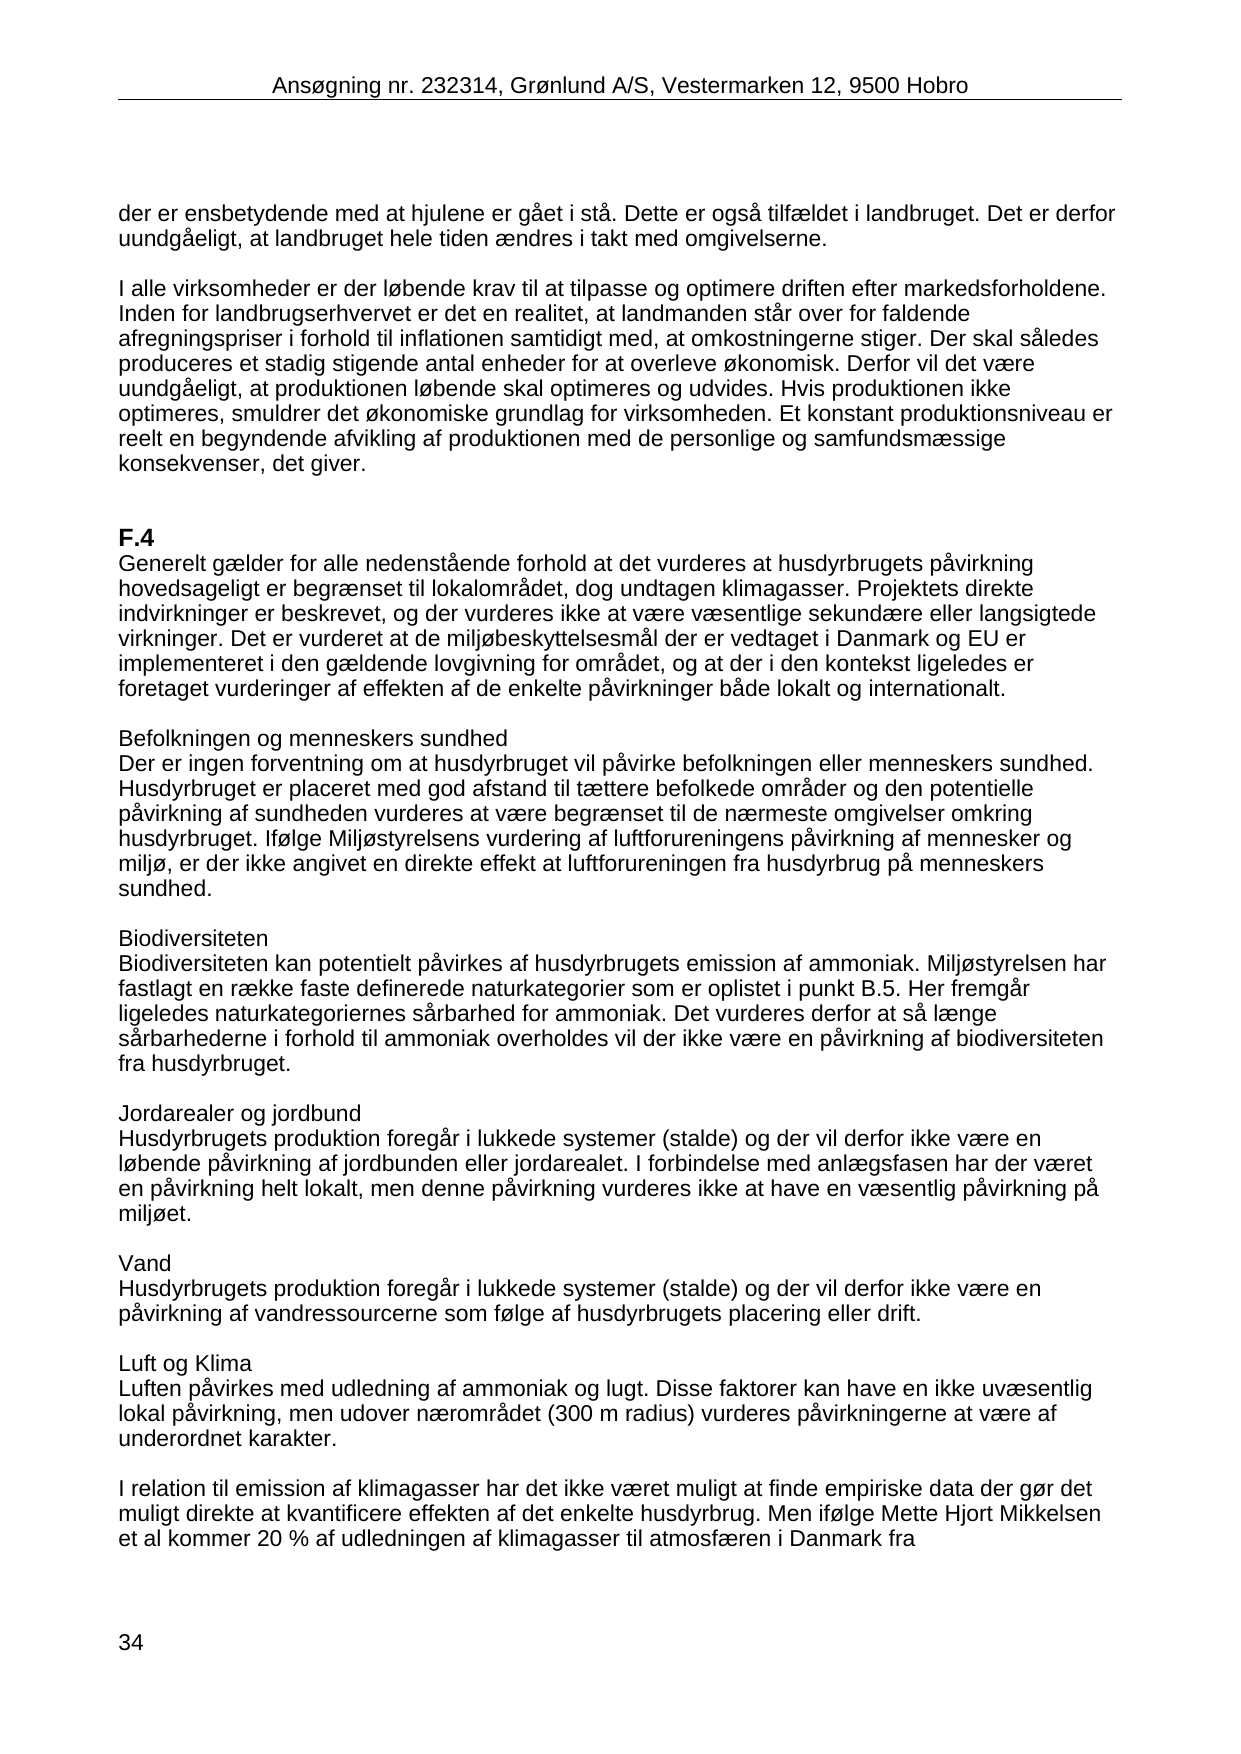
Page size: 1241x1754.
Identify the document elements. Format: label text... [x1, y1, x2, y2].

text Husdyrbrugets produktion foregår i lukkede systemer (stalde) og der vil derfor ikke være en påvirkning af vandressourcerne som følge af husdyrbrugets placering eller drift. [118, 1277, 1122, 1327]
text Biodiversiteten kan potentielt påvirkes af husdyrbrugets emission af ammoniak. Miljøstyrelsen har fastlagt en række faste definerede naturkategorier som er oplistet i punkt B.5. Her fremgår ligeledes naturkategoriernes sårbarhed for ammoniak. Det vurderes derfor at så længe sårbarhederne i forhold til ammoniak overholdes vil der ikke være en påvirkning af biodiversiteten fra husdyrbruget. [118, 952, 1122, 1077]
text I alle virksomheder er der løbende krav til at tilpasse og optimere driften efter markedsforholdene. Inden for landbrugserhvervet er det en realitet, at landmanden står over for faldende afregningspriser i forhold til inflationen samtidigt med, at omkostningerne stiger. Der skal således produceres et stadig stigende antal enheder for at overleve økonomisk. Derfor vil det være uundgåeligt, at produktionen løbende skal optimeres og udvides. Hvis produktionen ikke optimeres, smuldrer det økonomiske grundlag for virksomheden. Et konstant produktionsniveau er reelt en begyndende afvikling af produktionen med de personlige og samfundsmæssige konsekvenser, det giver. [118, 277, 1122, 477]
text Biodiversiteten [118, 927, 1122, 952]
subtitle F.4 [118, 527, 1122, 552]
text Vand [118, 1252, 1122, 1277]
text Luften påvirkes med udledning af ammoniak og lugt. Disse faktorer kan have en ikke uvæsentlig lokal påvirkning, men udover nærområdet (300 m radius) vurderes påvirkningerne at være af underordnet karakter. [118, 1377, 1122, 1452]
text Luft og Klima [118, 1352, 1122, 1377]
text Befolkningen og menneskers sundhed [118, 727, 1122, 752]
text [118, 1477, 1122, 1552]
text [118, 202, 1122, 252]
text Generelt gælder for alle nedenstående forhold at det vurderes at husdyrbrugets påvirkning hovedsageligt er begrænset til lokalområdet, dog undtagen klimagasser. Projektets direkte indvirkninger er beskrevet, og der vurderes ikke at være væsentlige sekundære eller langsigtede virkninger. Det er vurderet at de miljøbeskyttelsesmål der er vedtaget i Danmark og EU er implementeret i den gældende lovgivning for området, og at der i den kontekst ligeledes er foretaget vurderinger af effekten af de enkelte påvirkninger både lokalt og internationalt. [118, 552, 1122, 702]
text Jordarealer og jordbund [118, 1102, 1122, 1127]
text Der er ingen forventning om at husdyrbruget vil påvirke befolkningen eller menneskers sundhed. Husdyrbruget er placeret med god afstand til tættere befolkede områder og den potentielle påvirkning af sundheden vurderes at være begrænset til de nærmeste omgivelser omkring husdyrbruget. Ifølge Miljøstyrelsens vurdering af luftforureningens påvirkning af mennesker og miljø, er der ikke angivet en direkte effekt at luftforureningen fra husdyrbrug på menneskers sundhed. [118, 752, 1122, 902]
text Husdyrbrugets produktion foregår i lukkede systemer (stalde) og der vil derfor ikke være en løbende påvirkning af jordbunden eller jordarealet. I forbindelse med anlægsfasen har der været en påvirkning helt lokalt, men denne påvirkning vurderes ikke at have en væsentlig påvirkning på miljøet. [118, 1127, 1122, 1227]
